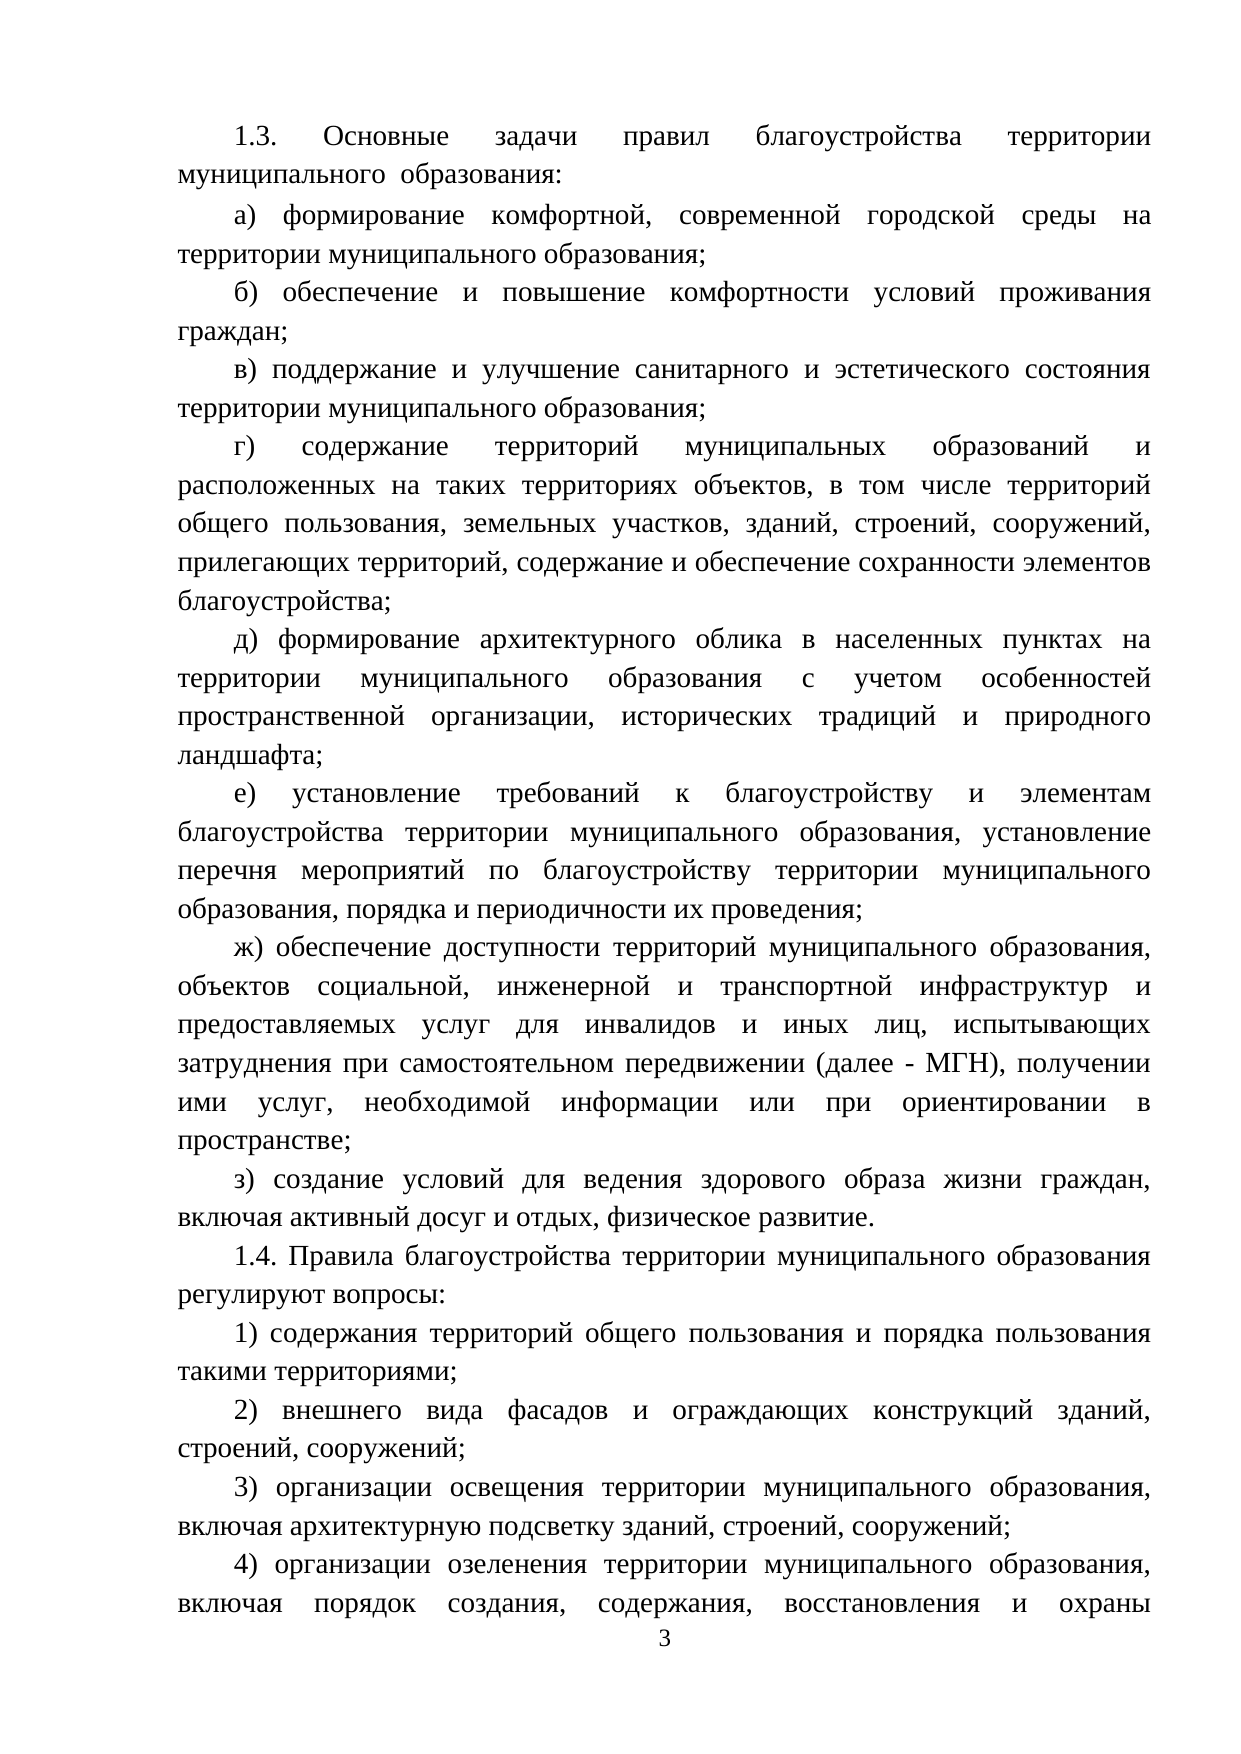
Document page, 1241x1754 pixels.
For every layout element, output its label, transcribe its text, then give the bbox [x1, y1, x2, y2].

text г) содержание территорий муниципальных образований и расположенных на таких территориях объектов, в том числе территорий общего пользования, земельных участков, зданий, строений, сооружений, прилегающих территорий, содержание и обеспечение сохранности элементов благоустройства; [177, 428, 1152, 616]
text 1.4. Правила благоустройства территории муниципального образования регулируют вопросы: [177, 1238, 1152, 1310]
text в) поддержание и улучшение санитарного и эстетического состояния территории муниципального образования; [177, 351, 1152, 423]
text з) создание условий для ведения здорового образа жизни граждан, включая активный досуг и отдых, физическое развитие. [177, 1161, 1152, 1233]
text е) установление требований к благоустройству и элементам благоустройства территории муниципального образования, установление перечня мероприятий по благоустройству территории муниципального образования, порядка и периодичности их проведения; [177, 775, 1152, 924]
text а) формирование комфортной, современной городской среды на территории муниципального образования; [177, 197, 1152, 269]
text б) обеспечение и повышение комфортности условий проживания граждан; [177, 274, 1152, 346]
text д) формирование архитектурного облика в населенных пунктах на территории муниципального образования с учетом особенностей пространственной организации, исторических традиций и природного ландшафта; [177, 621, 1152, 770]
text 1.3. Основные задачи правил благоустройства территории муниципального образования: [177, 118, 1152, 190]
text 1) содержания территорий общего пользования и порядка пользования такими территориями; [177, 1315, 1152, 1387]
text ж) обеспечение доступности территорий муниципального образования, объектов социальной, инженерной и транспортной инфраструктур и предоставляемых услуг для инвалидов и иных лиц, испытывающих затруднения при самостоятельном передвижении (далее - МГН), получении ими услуг, необходимой информации или при ориентировании в пространстве; [177, 929, 1152, 1156]
text 3) организации освещения территории муниципального образования, включая архитектурную подсветку зданий, строений, сооружений; [177, 1469, 1152, 1541]
text 2) внешнего вида фасадов и ограждающих конструкций зданий, строений, сооружений; [177, 1392, 1152, 1464]
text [177, 1546, 1152, 1618]
